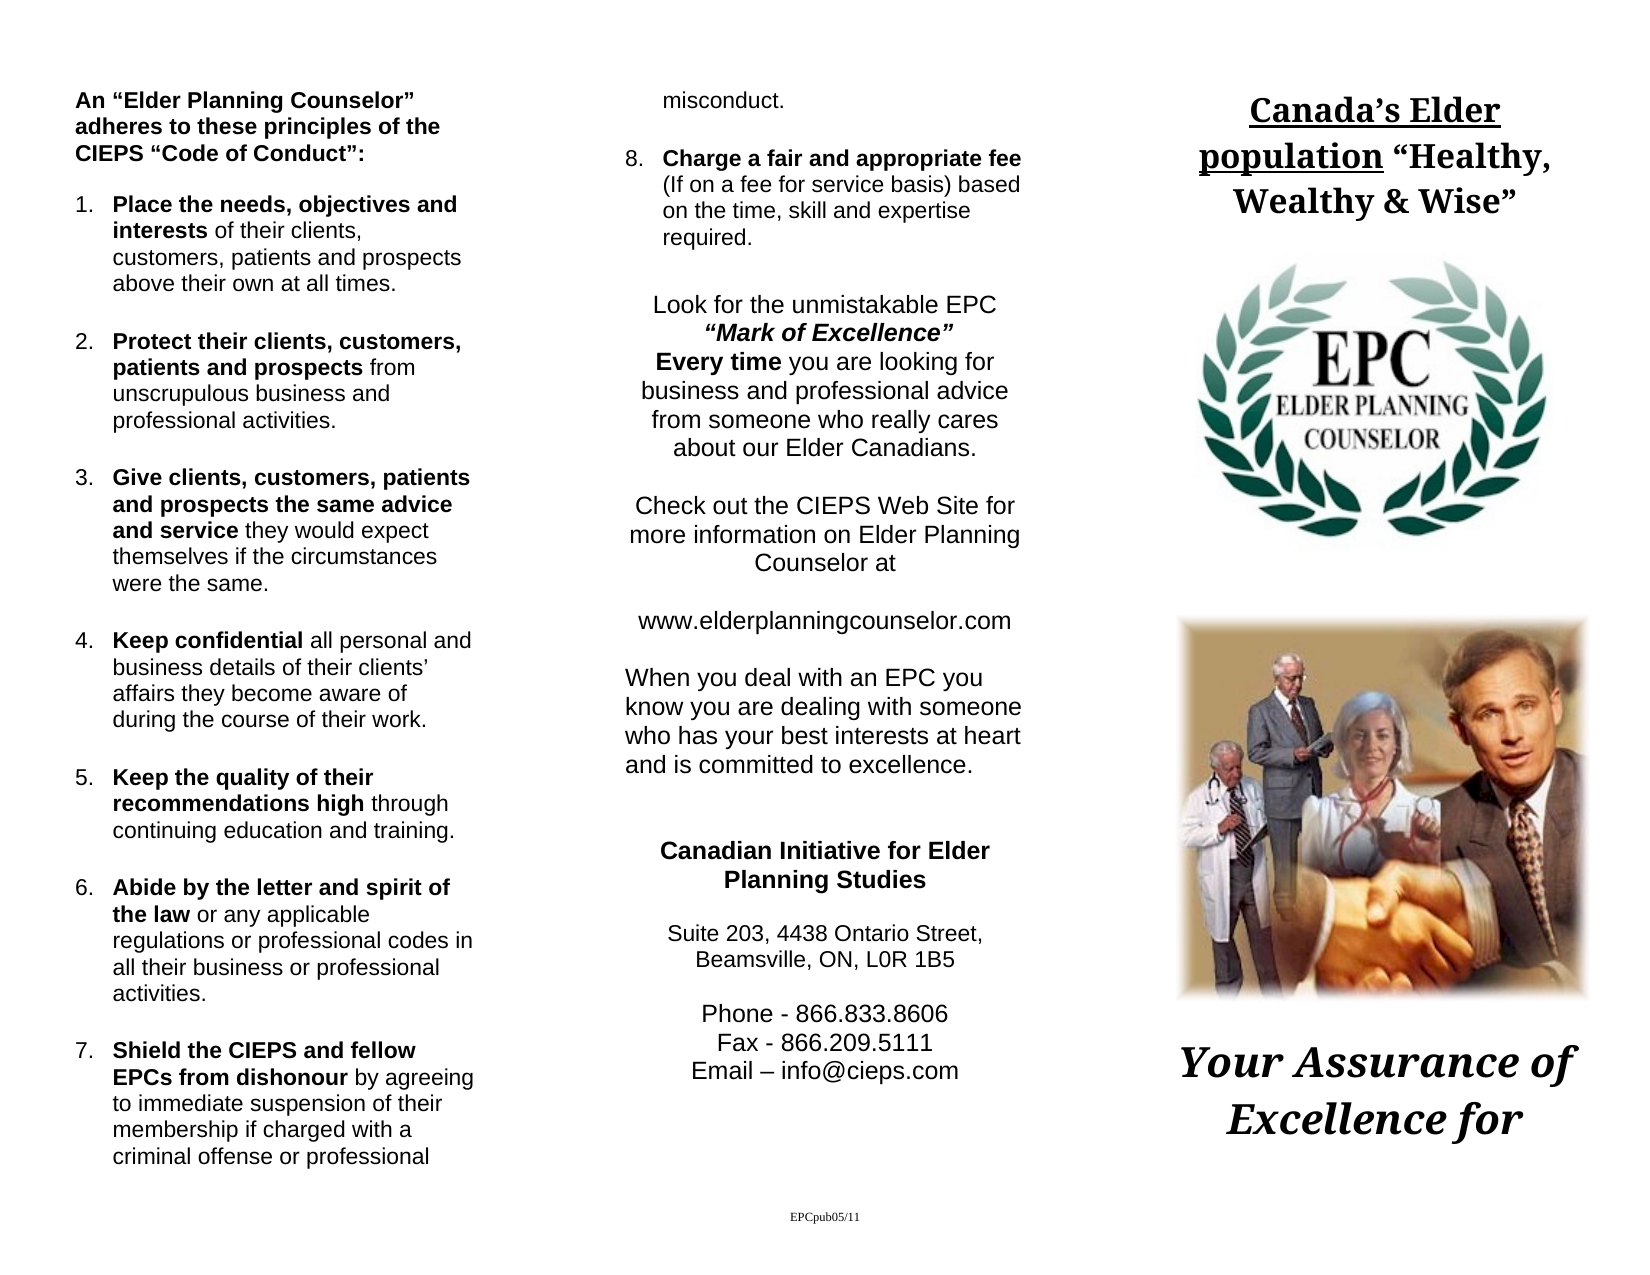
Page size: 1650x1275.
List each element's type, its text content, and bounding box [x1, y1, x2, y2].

list Abide by the letter and spirit of the law or any applicable regulations or professional codes in all their business or professional activities. [75, 874, 475, 1037]
text Check out the CIEPS Web Site for more information on Elder Planning Counselor at [625, 491, 1025, 577]
list Give clients, customers, patients and prospects the same advice and service they would expect themselves if the circumstances were the same. [75, 464, 475, 627]
list Charge a fair and appropriate fee (If on a fee for service basis) based on the time, skill and expertise required. [625, 144, 1025, 250]
text Every time you are looking for business and professional advice from someone who really cares about our Elder Canadians. [625, 347, 1025, 462]
list Keep confidential all personal and business details of their clients’ affairs they become aware of during the course of their work. [75, 627, 475, 764]
picture [1195, 252, 1555, 552]
text Planning Studies [625, 865, 1025, 893]
text Fax - 866.209.5111 [625, 1028, 1025, 1056]
text www.elderplanningcounselor.com [625, 606, 1025, 635]
text ’s Elder population “Healthy, Wealthy & Wise” [1175, 87, 1575, 223]
list Place the needs, objectives and interests of their clients, customers, patients and prospects above their own at all times. [75, 191, 475, 328]
list Shield the CIEPS and fellow EPCs from dishonour by agreeing to immediate suspension of their membership if charged with a criminal offense or professional misconduct. [75, 1037, 475, 1169]
text “Mark of Excellence” [625, 318, 1025, 347]
text When you deal with an EPC you know you are dealing with someone who has your best interests at heart and is committed to excellence. [625, 663, 1025, 778]
text Phone - 866.833.8606 [625, 999, 1025, 1028]
text , , [625, 920, 1025, 946]
list Shield the CIEPS and fellow EPCs from dishonour by agreeing to immediate suspension of their membership if charged with a criminal offense or professional misconduct. [625, 87, 1025, 144]
text Your Assurance of Excellence for Professionals Serving Elder Canadians [1175, 1033, 1575, 1147]
list Protect their clients, customers, patients and prospects from unscrupulous business and professional activities. [75, 328, 475, 464]
text Canadian Initiative for Elder [625, 836, 1025, 865]
picture [1175, 614, 1591, 1002]
list Keep the quality of their recommendations high through continuing education and training. [75, 764, 475, 874]
text Email – info@cieps.com [625, 1056, 1025, 1085]
subtitle An “Elder Planning Counselor” adheres to these principles of the CIEPS “Code of Conduct”: [75, 87, 475, 166]
text Look for the unmistakable EPC [625, 290, 1025, 318]
